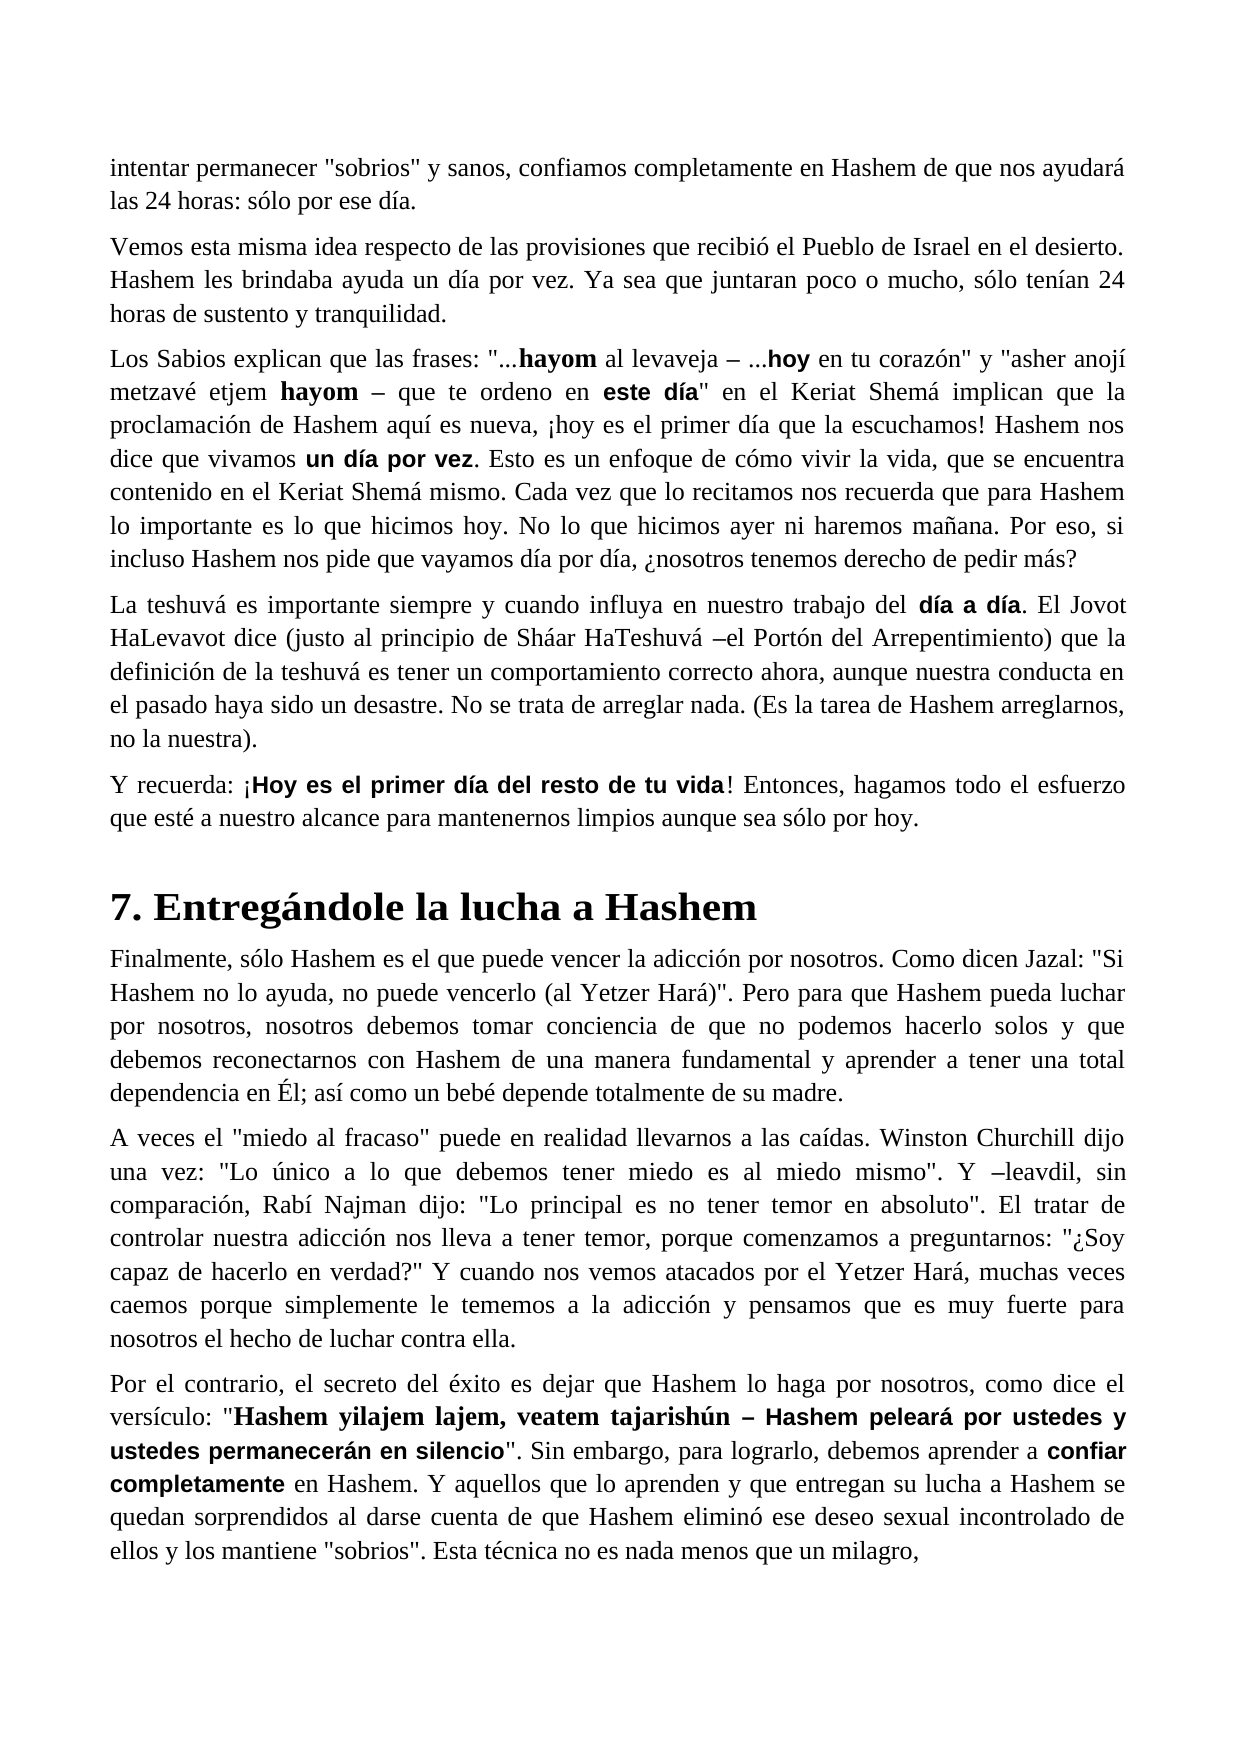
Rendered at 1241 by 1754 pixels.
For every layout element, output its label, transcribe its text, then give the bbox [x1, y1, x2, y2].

text La teshuvá es importante siempre y cuando influya en nuestro trabajo del día a día. El Jovot HaLevavot dice (justo al principio de Sháar HaTeshuvá –el Portón del Arrepentimiento) que la definición de la teshuvá es tener un comportamiento correcto ahora, aunque nuestra conducta en el pasado haya sido un desastre. No se trata de arreglar nada. (Es la tarea de Hashem arreglarnos, no la nuestra). [109, 587, 1127, 754]
text Finalmente, sólo Hashem es el que puede vencer la adicción por nosotros. Como dicen Jazal: "Si Hashem no lo ayuda, no puede vencerlo (al Yetzer Hará)". Pero para que Hashem pueda luchar por nosotros, nosotros debemos tomar conciencia de que no podemos hacerlo solos y que debemos reconectarnos con Hashem de una manera fundamental y aprender a tener una total dependencia en Él; así como un bebé depende totalmente de su madre. [109, 941, 1127, 1108]
text Los Sabios explican que las frases: "...hayom al levaveja – ...hoy en tu corazón" y "asher anojí metzavé etjem hayom – que te ordeno en este día" en el Keriat Shemá implican que la proclamación de Hashem aquí es nueva, ¡hoy es el primer día que la escuchamos! Hashem nos dice que vivamos un día por vez. Esto es un enfoque de cómo vivir la vida, que se encuentra contenido en el Keriat Shemá mismo. Cada vez que lo recitamos nos recuerda que para Hashem lo importante es lo que hicimos hoy. No lo que hicimos ayer ni haremos mañana. Por eso, si incluso Hashem nos pide que vayamos día por día, ¿nosotros tenemos derecho de pedir más? [109, 340, 1127, 574]
text Vemos esta misma idea respecto de las provisiones que recibió el Pueblo de Israel en el desierto. Hashem les brindaba ayuda un día por vez. Ya sea que juntaran poco o mucho, sólo tenían 24 horas de sustento y tranquilidad. [109, 228, 1127, 329]
text A veces el "miedo al fracaso" puede en realidad llevarnos a las caídas. Winston Churchill dijo una vez: "Lo único a lo que debemos tener miedo es al miedo mismo". Y –leavdil, sin comparación, Rabí Najman dijo: "Lo principal es no tener temor en absoluto". El tratar de controlar nuestra adicción nos lleva a tener temor, porque comenzamos a preguntarnos: "¿Soy capaz de hacerlo en verdad?" Y cuando nos vemos atacados por el Yetzer Hará, muchas veces caemos porque simplemente le tememos a la adicción y pensamos que es muy fuerte para nosotros el hecho de luchar contra ella. [109, 1120, 1127, 1354]
text Por el contrario, el secreto del éxito es dejar que Hashem lo haga por nosotros, como dice el versículo: "Hashem yilajem lajem, veatem tajarishún – Hashem peleará por ustedes y ustedes permanecerán en silencio". Sin embargo, para lograrlo, debemos aprender a confiar completamente en Hashem. Y aquellos que lo aprenden y que entregan su lucha a Hashem se quedan sorprendidos al darse cuenta de que Hashem eliminó ese deseo sexual incontrolado de ellos y los mantiene "sobrios". Esta técnica no es nada menos que un milagro, [109, 1366, 1127, 1566]
text 7. Entregándole la lucha a Hashem [109, 884, 1127, 930]
text Y recuerda: ¡Hoy es el primer día del resto de tu vida! Entonces, hagamos todo el esfuerzo que esté a nuestro alcance para mantenernos limpios aunque sea sólo por hoy. [109, 766, 1127, 833]
text intentar permanecer "sobrios" y sanos, confiamos completamente en Hashem de que nos ayudará las 24 horas: sólo por ese día. [109, 149, 1127, 216]
